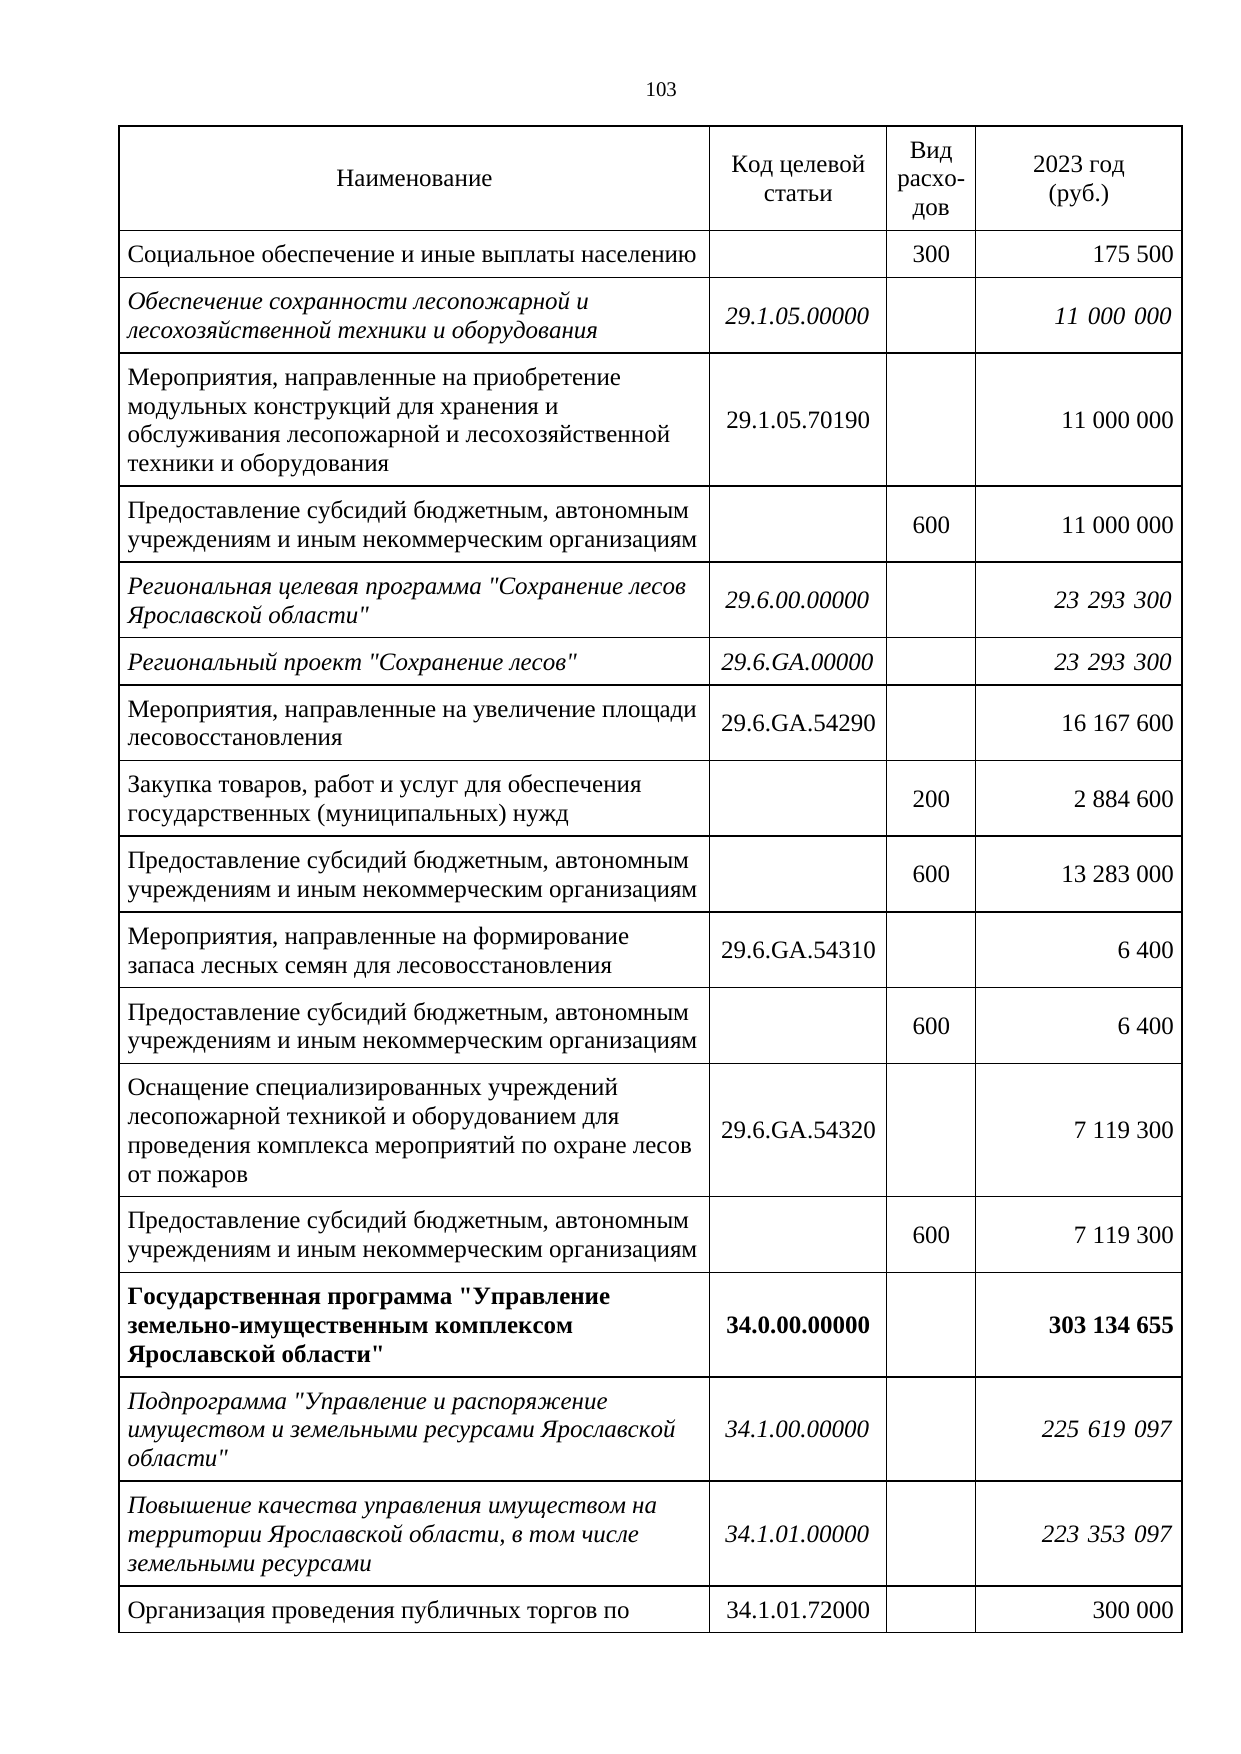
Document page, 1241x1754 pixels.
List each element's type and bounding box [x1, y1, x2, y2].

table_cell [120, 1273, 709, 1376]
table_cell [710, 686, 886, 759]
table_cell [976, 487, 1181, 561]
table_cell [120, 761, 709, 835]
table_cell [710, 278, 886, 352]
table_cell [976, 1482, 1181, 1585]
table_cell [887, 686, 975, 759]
table_header [887, 127, 975, 229]
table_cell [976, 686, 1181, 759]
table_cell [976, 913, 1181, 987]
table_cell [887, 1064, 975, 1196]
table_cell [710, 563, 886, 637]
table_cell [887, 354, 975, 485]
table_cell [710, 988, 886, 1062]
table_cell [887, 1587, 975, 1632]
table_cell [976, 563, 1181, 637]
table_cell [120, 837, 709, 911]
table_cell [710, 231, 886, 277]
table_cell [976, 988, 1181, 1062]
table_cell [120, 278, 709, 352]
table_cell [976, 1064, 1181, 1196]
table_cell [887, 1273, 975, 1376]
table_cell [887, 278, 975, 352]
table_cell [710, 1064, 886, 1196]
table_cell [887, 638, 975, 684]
table_header [120, 127, 709, 229]
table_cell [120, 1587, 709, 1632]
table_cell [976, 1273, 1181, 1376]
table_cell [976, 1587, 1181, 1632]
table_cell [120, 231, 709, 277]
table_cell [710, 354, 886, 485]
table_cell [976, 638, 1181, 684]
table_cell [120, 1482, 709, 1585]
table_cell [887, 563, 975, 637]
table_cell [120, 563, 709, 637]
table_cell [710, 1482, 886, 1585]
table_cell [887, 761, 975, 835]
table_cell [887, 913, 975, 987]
table_header [710, 127, 886, 229]
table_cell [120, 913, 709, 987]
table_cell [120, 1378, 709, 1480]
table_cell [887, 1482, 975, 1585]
table_header [976, 127, 1181, 229]
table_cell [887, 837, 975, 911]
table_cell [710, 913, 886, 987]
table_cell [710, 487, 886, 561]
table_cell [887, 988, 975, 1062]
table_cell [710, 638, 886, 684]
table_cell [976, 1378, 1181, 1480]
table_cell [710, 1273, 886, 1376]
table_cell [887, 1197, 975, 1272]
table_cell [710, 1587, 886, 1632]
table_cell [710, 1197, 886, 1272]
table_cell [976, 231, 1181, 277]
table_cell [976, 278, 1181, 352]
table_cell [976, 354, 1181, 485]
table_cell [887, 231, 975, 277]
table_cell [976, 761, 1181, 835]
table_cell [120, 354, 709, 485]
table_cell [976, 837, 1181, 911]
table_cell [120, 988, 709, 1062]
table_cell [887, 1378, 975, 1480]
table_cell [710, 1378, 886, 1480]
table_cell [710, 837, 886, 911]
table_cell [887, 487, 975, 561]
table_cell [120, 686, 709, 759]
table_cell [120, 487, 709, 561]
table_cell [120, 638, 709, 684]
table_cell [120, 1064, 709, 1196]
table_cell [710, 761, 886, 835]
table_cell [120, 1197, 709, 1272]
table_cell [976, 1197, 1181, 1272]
